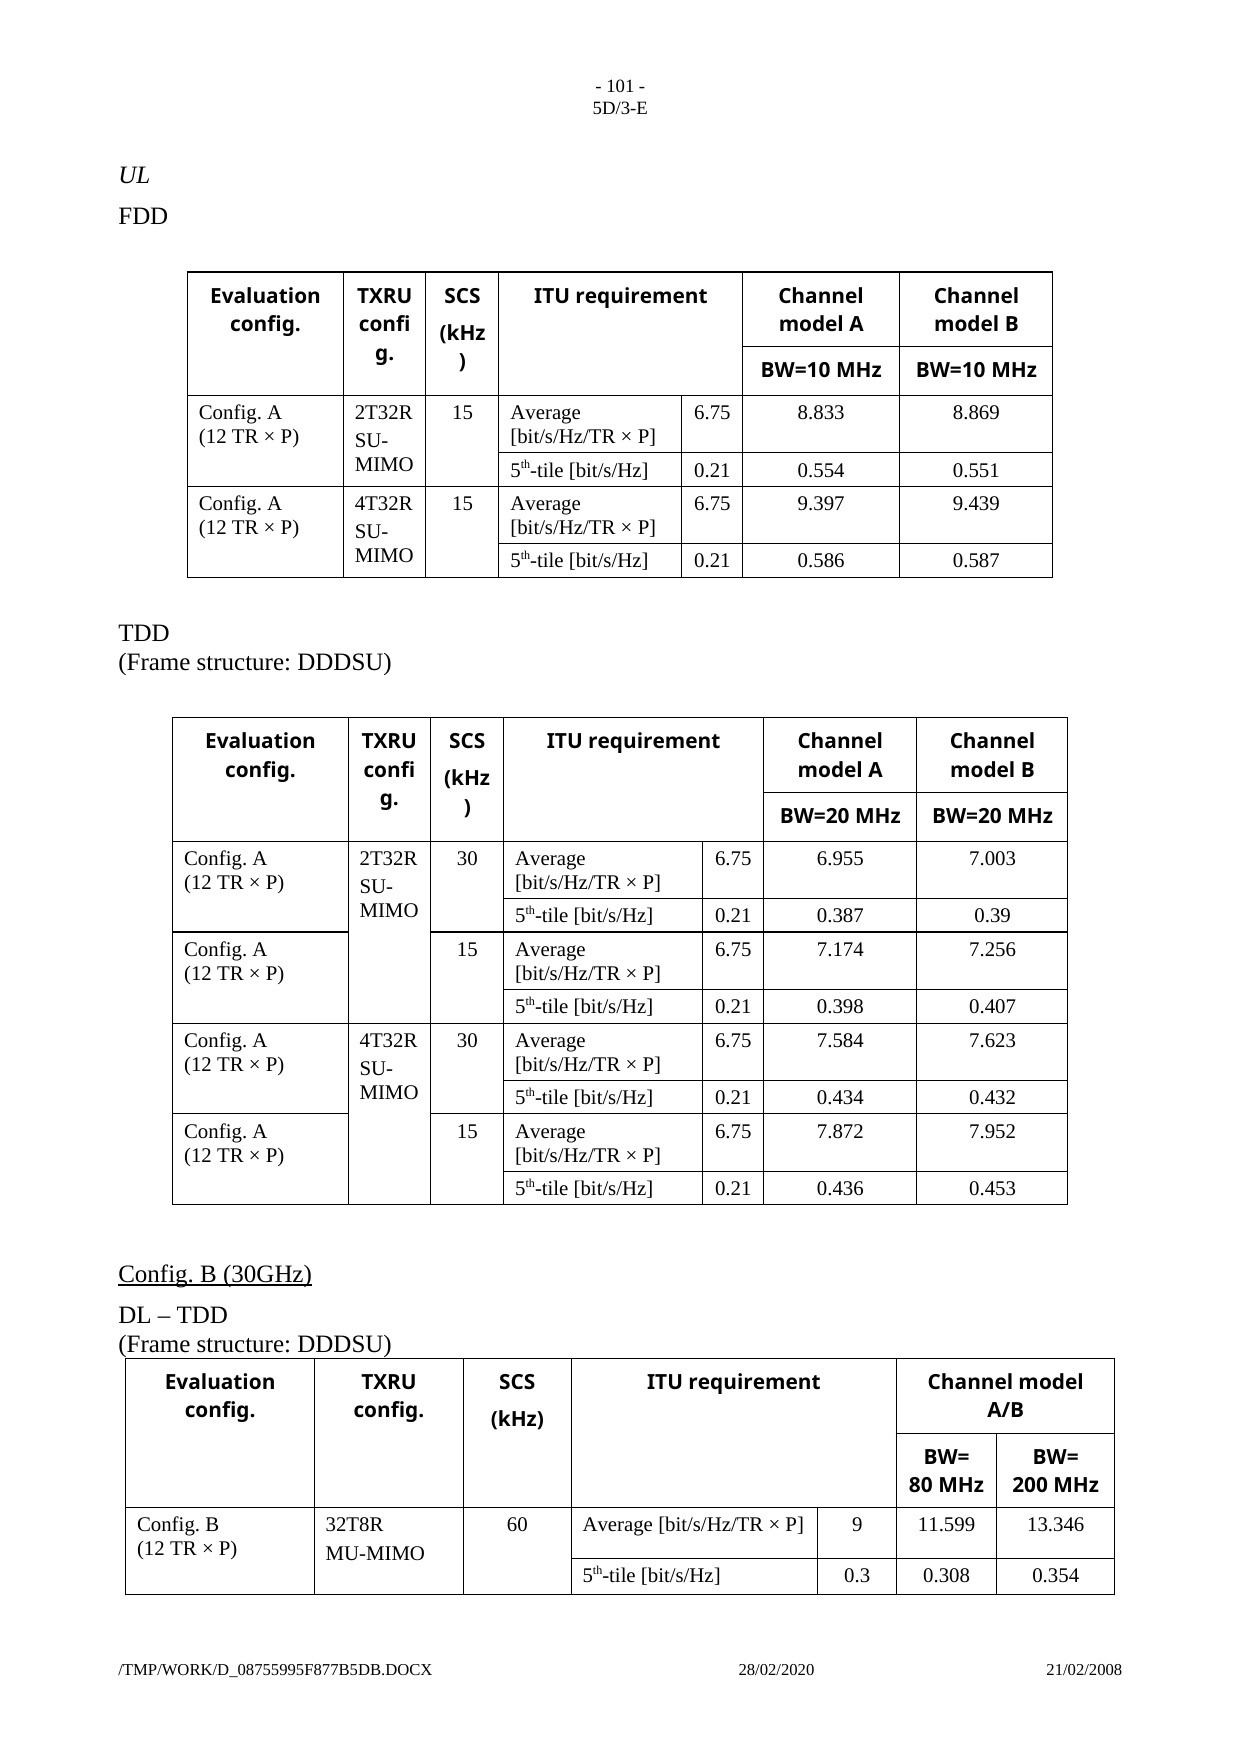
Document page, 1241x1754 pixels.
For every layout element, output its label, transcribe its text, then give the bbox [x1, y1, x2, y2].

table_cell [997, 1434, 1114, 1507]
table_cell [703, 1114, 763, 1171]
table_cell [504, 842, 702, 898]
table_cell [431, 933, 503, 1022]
text TDD (Frame structure: DDDSU) [118, 618, 1122, 676]
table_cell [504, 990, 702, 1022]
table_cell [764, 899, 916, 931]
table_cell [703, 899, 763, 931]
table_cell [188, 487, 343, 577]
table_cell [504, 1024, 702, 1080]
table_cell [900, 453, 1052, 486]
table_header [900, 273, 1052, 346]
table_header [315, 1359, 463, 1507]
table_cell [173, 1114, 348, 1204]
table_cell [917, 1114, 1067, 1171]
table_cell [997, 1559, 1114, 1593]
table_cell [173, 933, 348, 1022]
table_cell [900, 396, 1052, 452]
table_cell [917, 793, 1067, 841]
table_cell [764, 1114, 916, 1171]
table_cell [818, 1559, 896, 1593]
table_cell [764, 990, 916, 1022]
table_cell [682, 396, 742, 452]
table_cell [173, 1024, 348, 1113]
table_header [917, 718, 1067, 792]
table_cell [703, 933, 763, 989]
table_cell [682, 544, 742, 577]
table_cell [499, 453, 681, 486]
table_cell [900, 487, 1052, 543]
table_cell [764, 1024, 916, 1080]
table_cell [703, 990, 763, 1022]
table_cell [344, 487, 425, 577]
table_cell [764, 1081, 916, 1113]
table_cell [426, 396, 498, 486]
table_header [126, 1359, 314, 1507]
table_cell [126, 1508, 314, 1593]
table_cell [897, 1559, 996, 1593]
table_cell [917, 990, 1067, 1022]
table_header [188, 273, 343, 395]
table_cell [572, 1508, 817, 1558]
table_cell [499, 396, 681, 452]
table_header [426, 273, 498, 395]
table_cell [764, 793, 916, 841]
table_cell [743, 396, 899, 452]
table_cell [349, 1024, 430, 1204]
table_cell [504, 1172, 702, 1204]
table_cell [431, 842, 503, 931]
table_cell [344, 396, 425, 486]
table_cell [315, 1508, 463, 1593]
text DL – TDD (Frame structure: DDDSU) [118, 1300, 1122, 1358]
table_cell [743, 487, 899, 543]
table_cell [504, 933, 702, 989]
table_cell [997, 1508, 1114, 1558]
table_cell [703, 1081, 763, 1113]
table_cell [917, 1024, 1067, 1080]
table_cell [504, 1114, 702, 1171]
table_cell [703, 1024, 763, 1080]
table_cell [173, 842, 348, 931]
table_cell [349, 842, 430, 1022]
text UL [118, 160, 1122, 189]
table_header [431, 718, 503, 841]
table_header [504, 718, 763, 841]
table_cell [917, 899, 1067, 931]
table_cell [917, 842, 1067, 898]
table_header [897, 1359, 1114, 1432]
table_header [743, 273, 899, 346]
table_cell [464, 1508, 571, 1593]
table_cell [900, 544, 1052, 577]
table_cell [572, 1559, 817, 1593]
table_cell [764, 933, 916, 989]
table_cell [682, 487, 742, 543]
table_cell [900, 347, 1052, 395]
text FDD [118, 201, 1122, 230]
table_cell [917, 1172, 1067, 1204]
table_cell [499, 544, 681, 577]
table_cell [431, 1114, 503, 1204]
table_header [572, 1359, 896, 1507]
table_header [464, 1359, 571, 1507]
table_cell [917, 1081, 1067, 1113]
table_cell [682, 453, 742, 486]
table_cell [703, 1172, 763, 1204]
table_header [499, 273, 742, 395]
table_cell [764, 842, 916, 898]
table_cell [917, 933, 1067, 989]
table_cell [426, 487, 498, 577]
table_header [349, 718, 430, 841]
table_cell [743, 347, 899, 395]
text Config. B (30GHz) [118, 1259, 1122, 1288]
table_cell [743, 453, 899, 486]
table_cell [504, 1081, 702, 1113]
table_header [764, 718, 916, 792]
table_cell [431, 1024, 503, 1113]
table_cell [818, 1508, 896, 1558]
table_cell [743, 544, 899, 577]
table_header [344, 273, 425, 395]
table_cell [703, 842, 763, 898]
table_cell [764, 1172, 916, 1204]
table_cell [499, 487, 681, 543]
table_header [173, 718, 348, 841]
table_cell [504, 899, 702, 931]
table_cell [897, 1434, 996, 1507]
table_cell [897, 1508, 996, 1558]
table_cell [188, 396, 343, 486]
